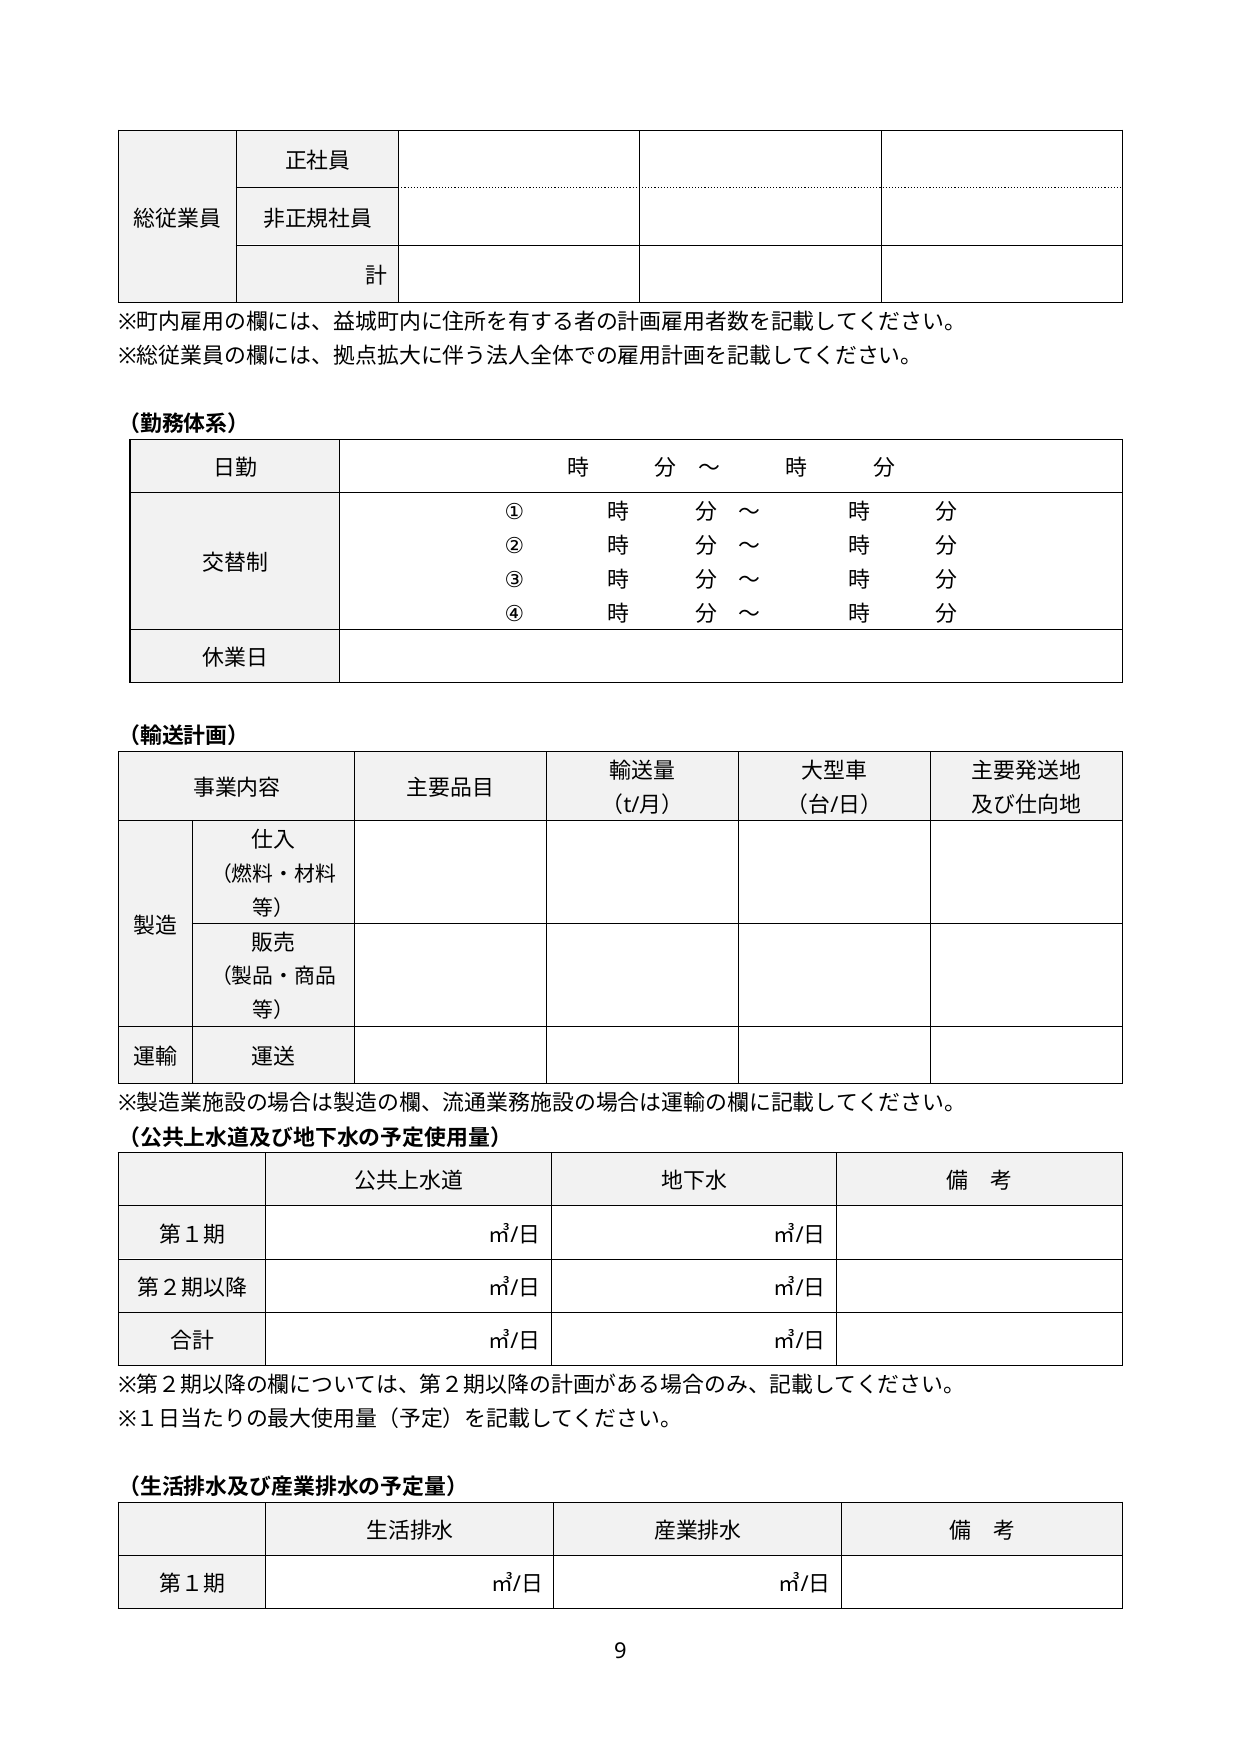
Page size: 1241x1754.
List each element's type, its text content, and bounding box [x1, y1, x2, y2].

table_header 公共上水道 [266, 1153, 551, 1205]
table_cell 休業日 [131, 630, 339, 682]
table_cell ㎥/日 [266, 1556, 553, 1608]
table_header 産業排水 [554, 1503, 841, 1555]
table_header 生活排水 [266, 1503, 553, 1555]
table_header 備 考 [837, 1153, 1122, 1205]
text ※１日当たりの最大使用量（予定）を記載してください。 [118, 1400, 1122, 1434]
table_header 主要発送地 及び仕向地 [931, 752, 1122, 820]
table_cell 総従業員 [119, 131, 236, 302]
text （公共上水道及び地下水の予定使用量） [118, 1118, 1122, 1152]
table_cell ㎥/日 [266, 1260, 551, 1312]
table_cell ㎥/日 [266, 1313, 551, 1365]
table_cell [640, 131, 881, 187]
table_cell ㎥/日 [552, 1206, 836, 1258]
table_cell [739, 1027, 930, 1083]
table_header 大型車 （台/日） [739, 752, 930, 820]
table_cell 合計 [119, 1313, 265, 1365]
table_cell 製造 [119, 821, 192, 1026]
table_cell [739, 924, 930, 1026]
text （生活排水及び産業排水の予定量） [118, 1468, 1122, 1502]
table_header 時 分 ～ 時 分 [340, 440, 1122, 492]
table_cell [837, 1206, 1122, 1258]
table_cell [547, 1027, 738, 1083]
table_cell 第２期以降 [119, 1260, 265, 1312]
table_cell [882, 187, 1122, 244]
table_cell 第１期 [119, 1206, 265, 1258]
table_cell [340, 630, 1122, 682]
table_cell 仕入 （燃料・材料等） [193, 821, 354, 923]
table_cell ㎥/日 [266, 1206, 551, 1258]
text ※町内雇用の欄には、益城町内に住所を有する者の計画雇用者数を記載してください。 [118, 303, 1122, 337]
table_cell [399, 187, 639, 244]
text ※総従業員の欄には、拠点拡大に伴う法人全体での雇用計画を記載してください。 [118, 337, 1122, 371]
table_header [119, 1153, 265, 1205]
table_cell [547, 821, 738, 923]
table_cell [640, 246, 881, 302]
table_cell ㎥/日 [552, 1260, 836, 1312]
table_cell ㎥/日 [552, 1313, 836, 1365]
table_cell [739, 821, 930, 923]
table_header 地下水 [552, 1153, 836, 1205]
table_cell [399, 246, 639, 302]
table_cell [882, 246, 1122, 302]
table_header 主要品目 [355, 752, 546, 820]
table_cell [640, 187, 881, 244]
text ※製造業施設の場合は製造の欄、流通業務施設の場合は運輸の欄に記載してください。 [118, 1084, 1122, 1118]
table_header 事業内容 [119, 752, 354, 820]
table_cell [837, 1260, 1122, 1312]
table_cell 第１期 [119, 1556, 265, 1608]
table_header 備 考 [842, 1503, 1122, 1555]
table_cell [355, 821, 546, 923]
table_cell 計 [237, 246, 398, 302]
table_cell [842, 1556, 1122, 1608]
table_cell [547, 924, 738, 1026]
table_cell [355, 1027, 546, 1083]
table_cell [931, 821, 1122, 923]
table_cell 販売 （製品・商品等） [193, 924, 354, 1026]
table_cell 運輸 [119, 1027, 192, 1083]
table_cell [837, 1313, 1122, 1365]
table_cell 運送 [193, 1027, 354, 1083]
table_cell 時 分 ～ 時 分 時 分 ～ 時 分 時 分 ～ 時 分 時 分 ～ 時 分 [340, 493, 1122, 629]
table_cell 交替制 [131, 493, 339, 629]
table_cell 非正規社員 [237, 188, 398, 244]
text ※第２期以降の欄については、第２期以降の計画がある場合のみ、記載してください。 [118, 1366, 1122, 1400]
table_cell [882, 131, 1122, 187]
table_header [119, 1503, 265, 1555]
text （勤務体系） [118, 405, 1122, 439]
table_header 輸送量 （t/月） [547, 752, 738, 820]
table_cell [931, 1027, 1122, 1083]
table_cell ㎥/日 [554, 1556, 841, 1608]
table_cell 正社員 [237, 131, 398, 187]
table_cell [355, 924, 546, 1026]
table_cell [399, 131, 639, 187]
table_header 日勤 [131, 440, 339, 492]
table_cell [931, 924, 1122, 1026]
text （輸送計画） [118, 717, 1122, 751]
